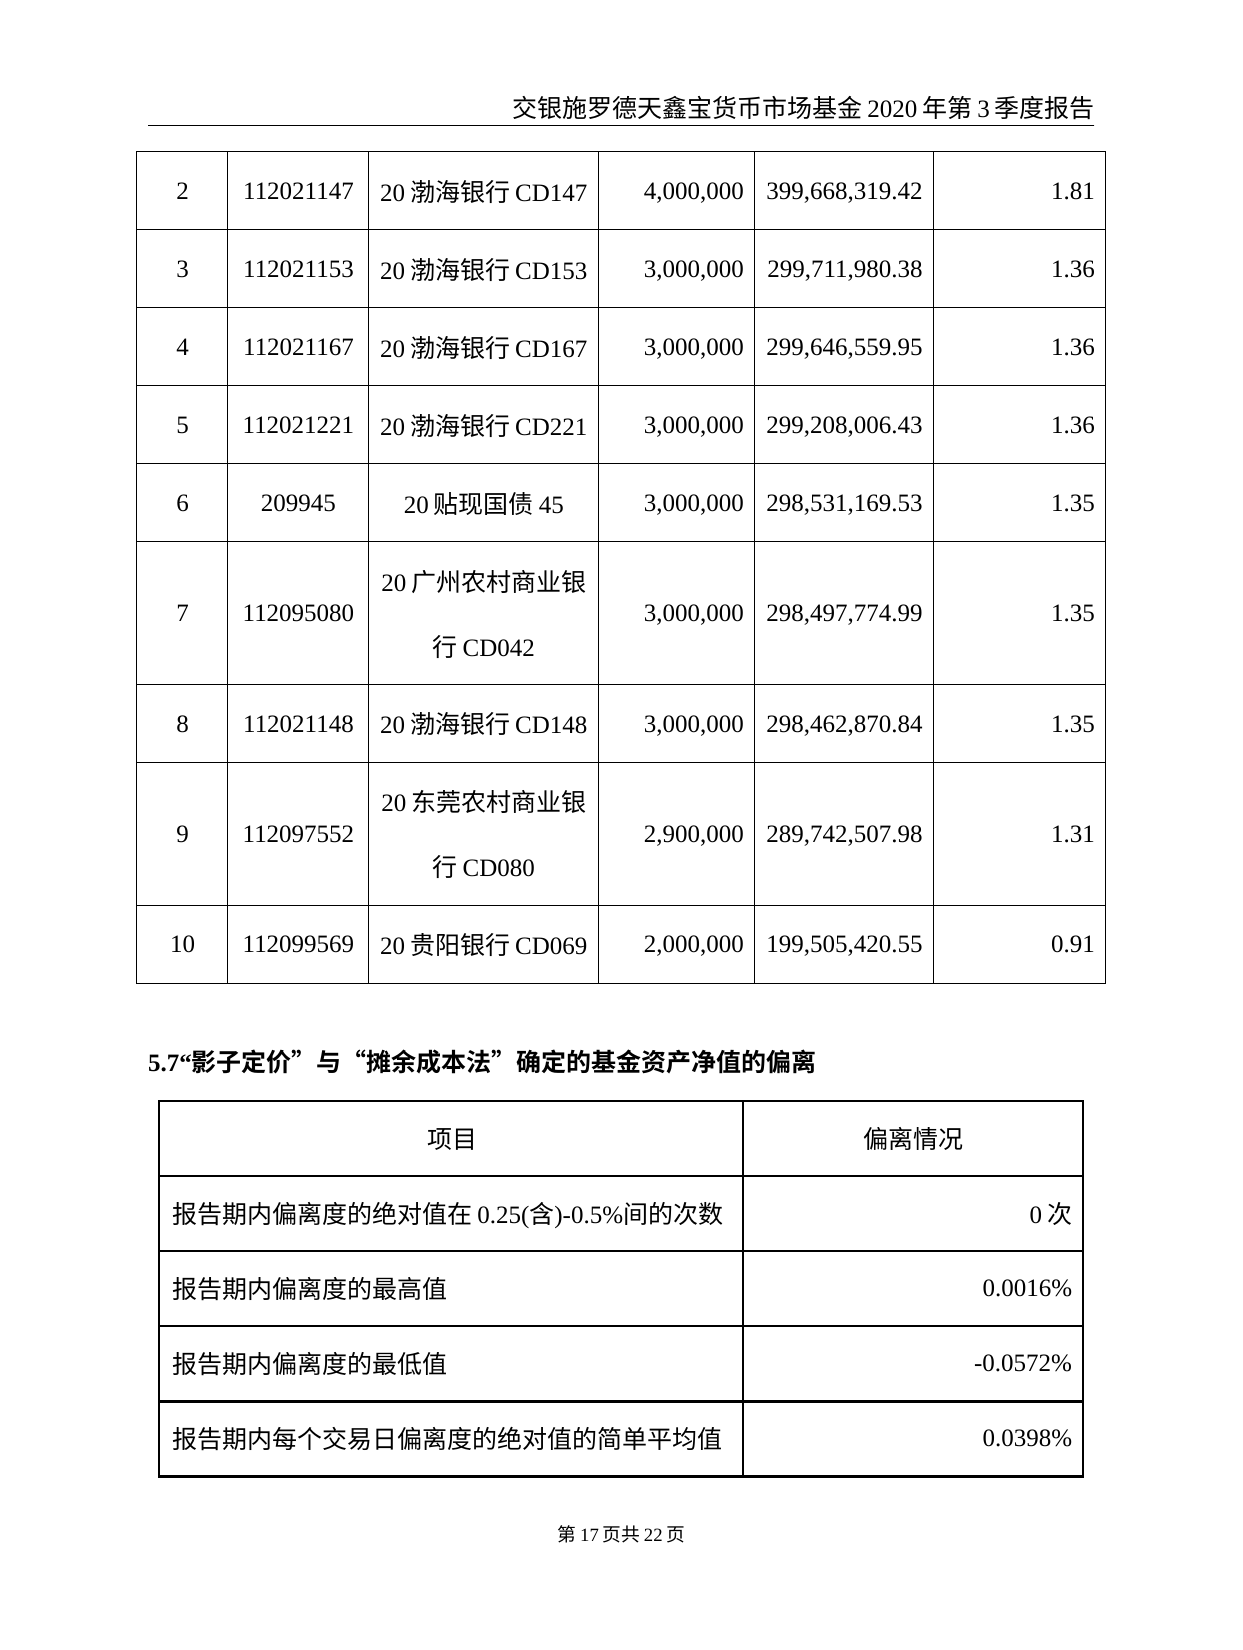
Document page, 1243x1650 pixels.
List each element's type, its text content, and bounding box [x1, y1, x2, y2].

table_cell 0.0398% [744, 1403, 1082, 1475]
table_cell 20渤海银行CD148 [369, 685, 598, 762]
table_cell 112021153 [228, 230, 368, 307]
table_cell 199,505,420.55 [755, 906, 933, 982]
table_cell 5 [137, 386, 227, 463]
table_cell 7 [137, 542, 227, 684]
table_cell 2,000,000 [599, 906, 754, 982]
table_cell 3,000,000 [599, 464, 754, 541]
table_cell 1.31 [934, 763, 1105, 904]
table_cell 20渤海银行CD221 [369, 386, 598, 463]
table_header 项目 [160, 1102, 742, 1175]
table_cell 112099569 [228, 906, 368, 982]
table_cell 3,000,000 [599, 542, 754, 684]
table_cell 1.35 [934, 464, 1105, 541]
table_cell 报告期内偏离度的最低值 [160, 1327, 742, 1400]
table_cell 8 [137, 685, 227, 762]
table_cell 0.0016% [744, 1252, 1082, 1325]
table_cell 112021148 [228, 685, 368, 762]
table_cell 1.36 [934, 308, 1105, 385]
table_header 偏离情况 [744, 1102, 1082, 1175]
table_cell 20贵阳银行CD069 [369, 906, 598, 982]
table_cell 20渤海银行CD167 [369, 308, 598, 385]
table_cell 4 [137, 308, 227, 385]
table_cell 1.81 [934, 152, 1105, 229]
table_cell 112021147 [228, 152, 368, 229]
table_cell -0.0572% [744, 1327, 1082, 1400]
table_cell 10 [137, 906, 227, 982]
text 5.7“影子定价”与“摊余成本法”确定的基金资产净值的偏离 [148, 1028, 1094, 1093]
table_cell 20渤海银行CD153 [369, 230, 598, 307]
table_cell 20东莞农村商业银行CD080 [369, 763, 598, 904]
table_cell 1.36 [934, 230, 1105, 307]
table_cell 6 [137, 464, 227, 541]
table_cell 209945 [228, 464, 368, 541]
table_cell 299,711,980.38 [755, 230, 933, 307]
table_cell 20贴现国债45 [369, 464, 598, 541]
table_cell 报告期内每个交易日偏离度的绝对值的简单平均值 [160, 1403, 742, 1475]
table_cell 3,000,000 [599, 308, 754, 385]
table_cell 298,531,169.53 [755, 464, 933, 541]
table_cell 299,646,559.95 [755, 308, 933, 385]
table_cell 0次 [744, 1177, 1082, 1250]
table_cell 0.91 [934, 906, 1105, 982]
table_cell 112021221 [228, 386, 368, 463]
table_cell 299,208,006.43 [755, 386, 933, 463]
table_cell 20广州农村商业银行CD042 [369, 542, 598, 684]
table_cell 4,000,000 [599, 152, 754, 229]
table_cell 9 [137, 763, 227, 904]
table_cell 20渤海银行CD147 [369, 152, 598, 229]
table_cell 3,000,000 [599, 230, 754, 307]
table_cell 298,462,870.84 [755, 685, 933, 762]
table_cell 1.35 [934, 542, 1105, 684]
table_cell 3 [137, 230, 227, 307]
table_cell 1.36 [934, 386, 1105, 463]
table_cell 报告期内偏离度的最高值 [160, 1252, 742, 1325]
table_cell 3,000,000 [599, 386, 754, 463]
table_cell 112097552 [228, 763, 368, 904]
table_cell 112095080 [228, 542, 368, 684]
table_cell 报告期内偏离度的绝对值在0.25(含)-0.5%间的次数 [160, 1177, 742, 1250]
table_cell 1.35 [934, 685, 1105, 762]
table_cell 2 [137, 152, 227, 229]
table_cell 399,668,319.42 [755, 152, 933, 229]
table_cell 3,000,000 [599, 685, 754, 762]
table_cell 298,497,774.99 [755, 542, 933, 684]
table_cell 289,742,507.98 [755, 763, 933, 904]
table_cell 112021167 [228, 308, 368, 385]
table_cell 2,900,000 [599, 763, 754, 904]
